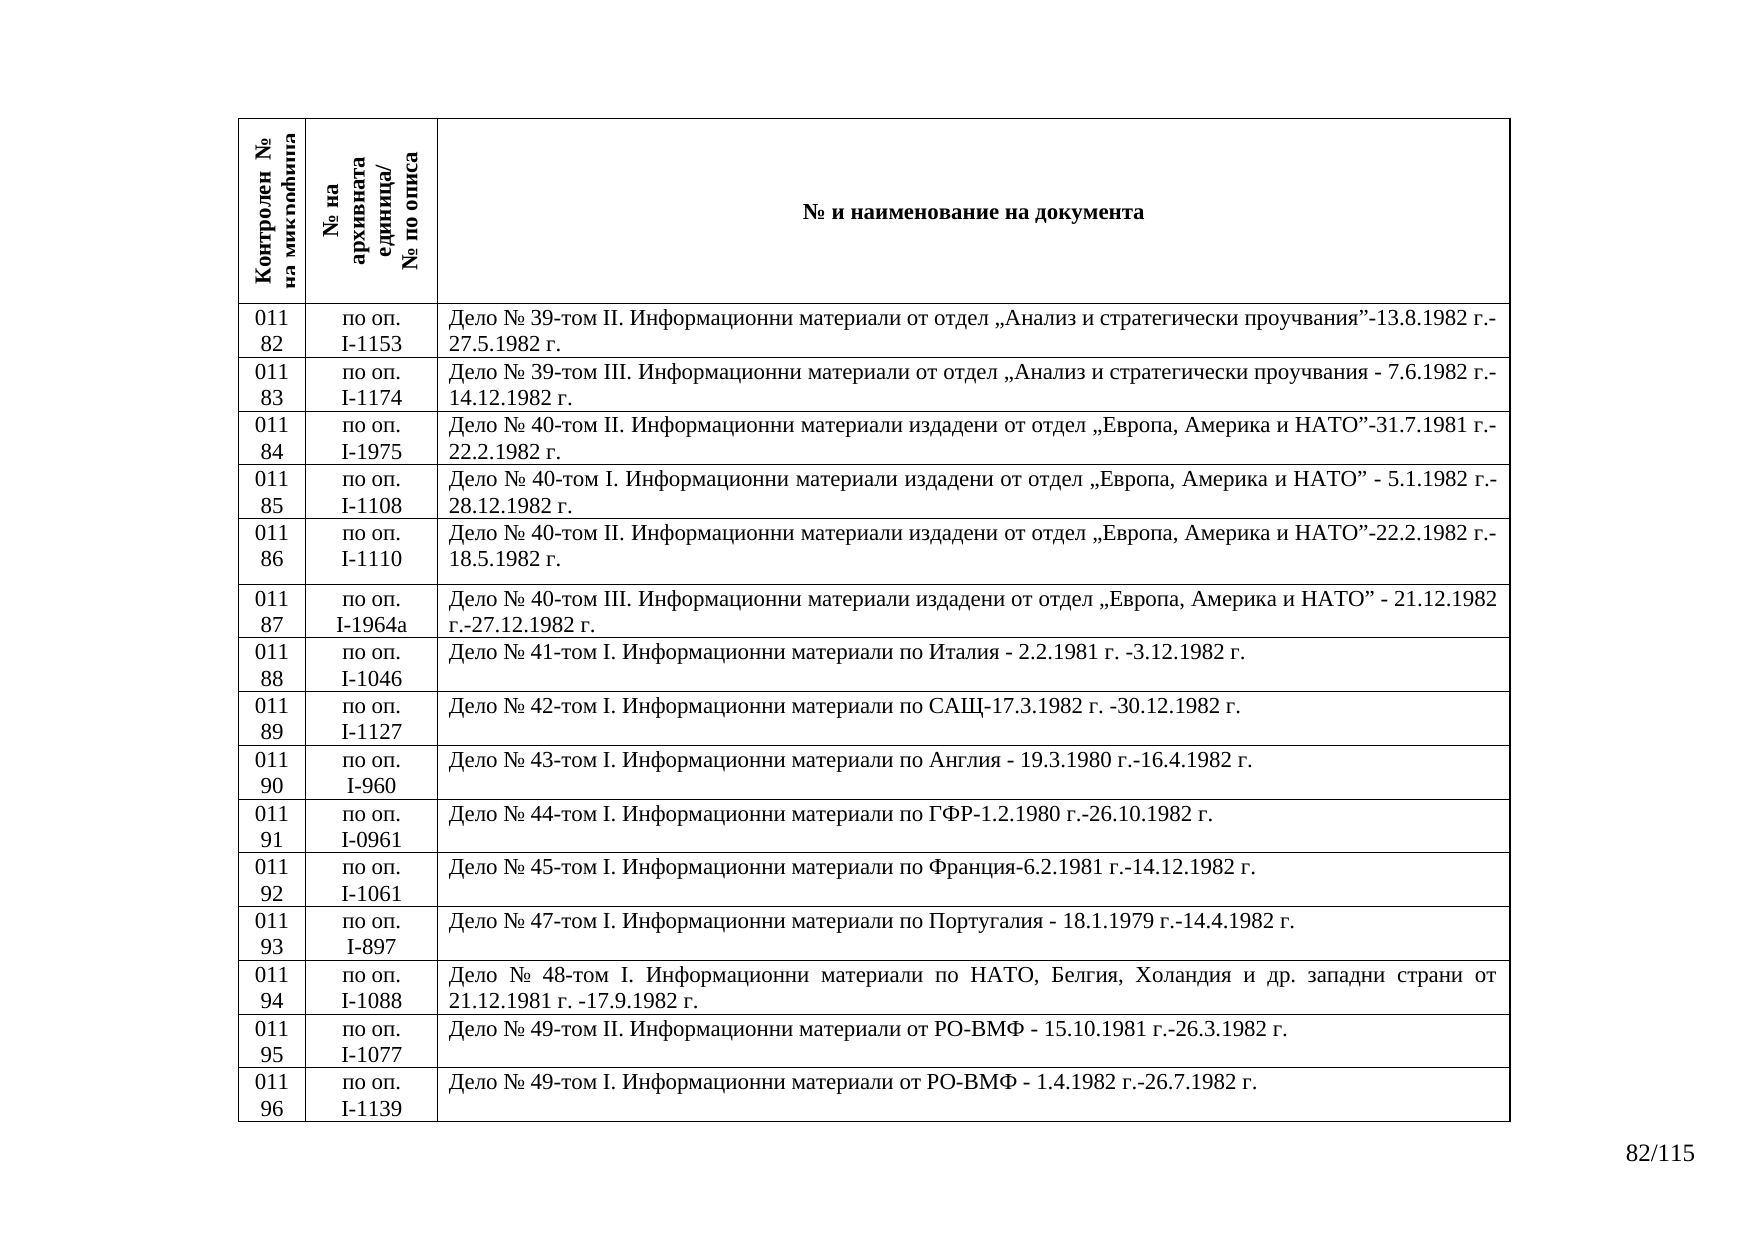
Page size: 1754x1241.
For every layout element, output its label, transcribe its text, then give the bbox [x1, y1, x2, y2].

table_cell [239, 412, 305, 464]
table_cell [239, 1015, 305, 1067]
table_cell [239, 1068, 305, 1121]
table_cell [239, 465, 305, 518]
table_header Контролен № на микрофиша [239, 119, 305, 303]
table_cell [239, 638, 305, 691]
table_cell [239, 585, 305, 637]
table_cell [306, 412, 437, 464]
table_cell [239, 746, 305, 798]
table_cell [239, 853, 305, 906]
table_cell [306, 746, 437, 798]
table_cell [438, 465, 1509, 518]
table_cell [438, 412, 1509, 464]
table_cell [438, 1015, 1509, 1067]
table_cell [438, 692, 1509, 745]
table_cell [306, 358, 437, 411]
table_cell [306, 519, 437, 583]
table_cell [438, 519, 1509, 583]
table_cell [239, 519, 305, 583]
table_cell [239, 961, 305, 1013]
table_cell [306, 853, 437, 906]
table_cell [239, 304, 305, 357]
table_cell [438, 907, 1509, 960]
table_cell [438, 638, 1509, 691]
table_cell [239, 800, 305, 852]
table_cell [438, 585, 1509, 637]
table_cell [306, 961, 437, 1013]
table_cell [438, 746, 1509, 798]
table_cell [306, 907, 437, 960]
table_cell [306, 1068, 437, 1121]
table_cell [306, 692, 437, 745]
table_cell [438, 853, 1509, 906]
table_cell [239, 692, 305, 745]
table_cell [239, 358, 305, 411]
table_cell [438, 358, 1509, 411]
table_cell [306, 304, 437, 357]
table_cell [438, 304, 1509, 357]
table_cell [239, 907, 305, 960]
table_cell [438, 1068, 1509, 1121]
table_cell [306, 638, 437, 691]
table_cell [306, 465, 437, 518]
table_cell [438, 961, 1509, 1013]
table_header № и наименование на документа [438, 119, 1509, 303]
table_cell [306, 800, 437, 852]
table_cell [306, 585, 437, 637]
table_header № на архивната единица/ № по описа [306, 119, 437, 303]
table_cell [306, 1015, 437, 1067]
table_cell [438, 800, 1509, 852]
